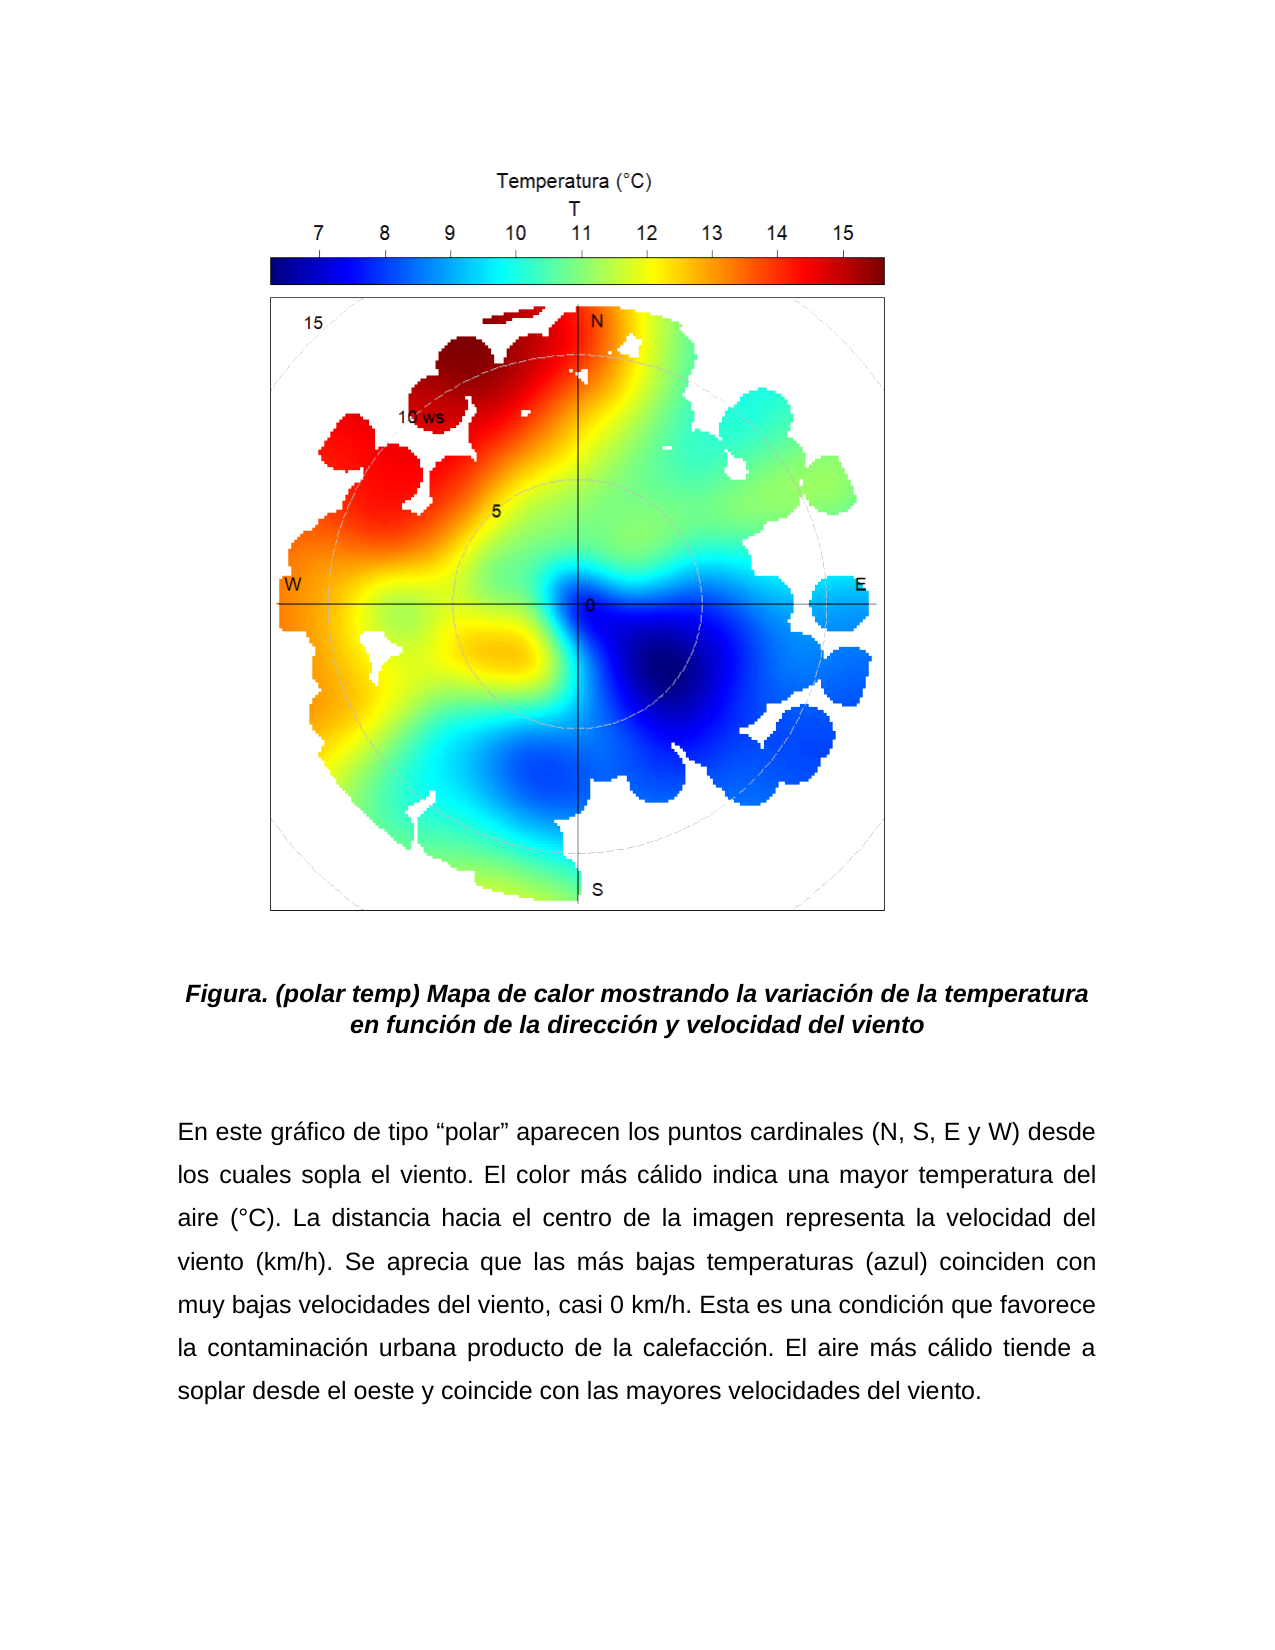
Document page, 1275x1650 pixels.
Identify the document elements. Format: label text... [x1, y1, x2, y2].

text En este gráfico de tipo “polar” aparecen los puntos cardinales (N, S, E y W) desde los cuales sopla el viento. El color más cálido indica una mayor temperatura del aire (°C). La distancia hacia el centro de la imagen representa la velocidad del viento (km/h). Se aprecia que las más bajas temperaturas (azul) coinciden con muy bajas velocidades del viento, casi 0 km/h. Esta es una condición que favorece la contaminación urbana producto de la calefacción. El aire más cálido tiende a soplar desde el oeste y coincide con las mayores velocidades del viento. [177, 1117, 1098, 1405]
text Figura. (polar temp) Mapa de calor mostrando la variación de la temperatura en función de la dirección y velocidad del viento [177, 979, 1098, 1038]
picture [177, 147, 978, 948]
